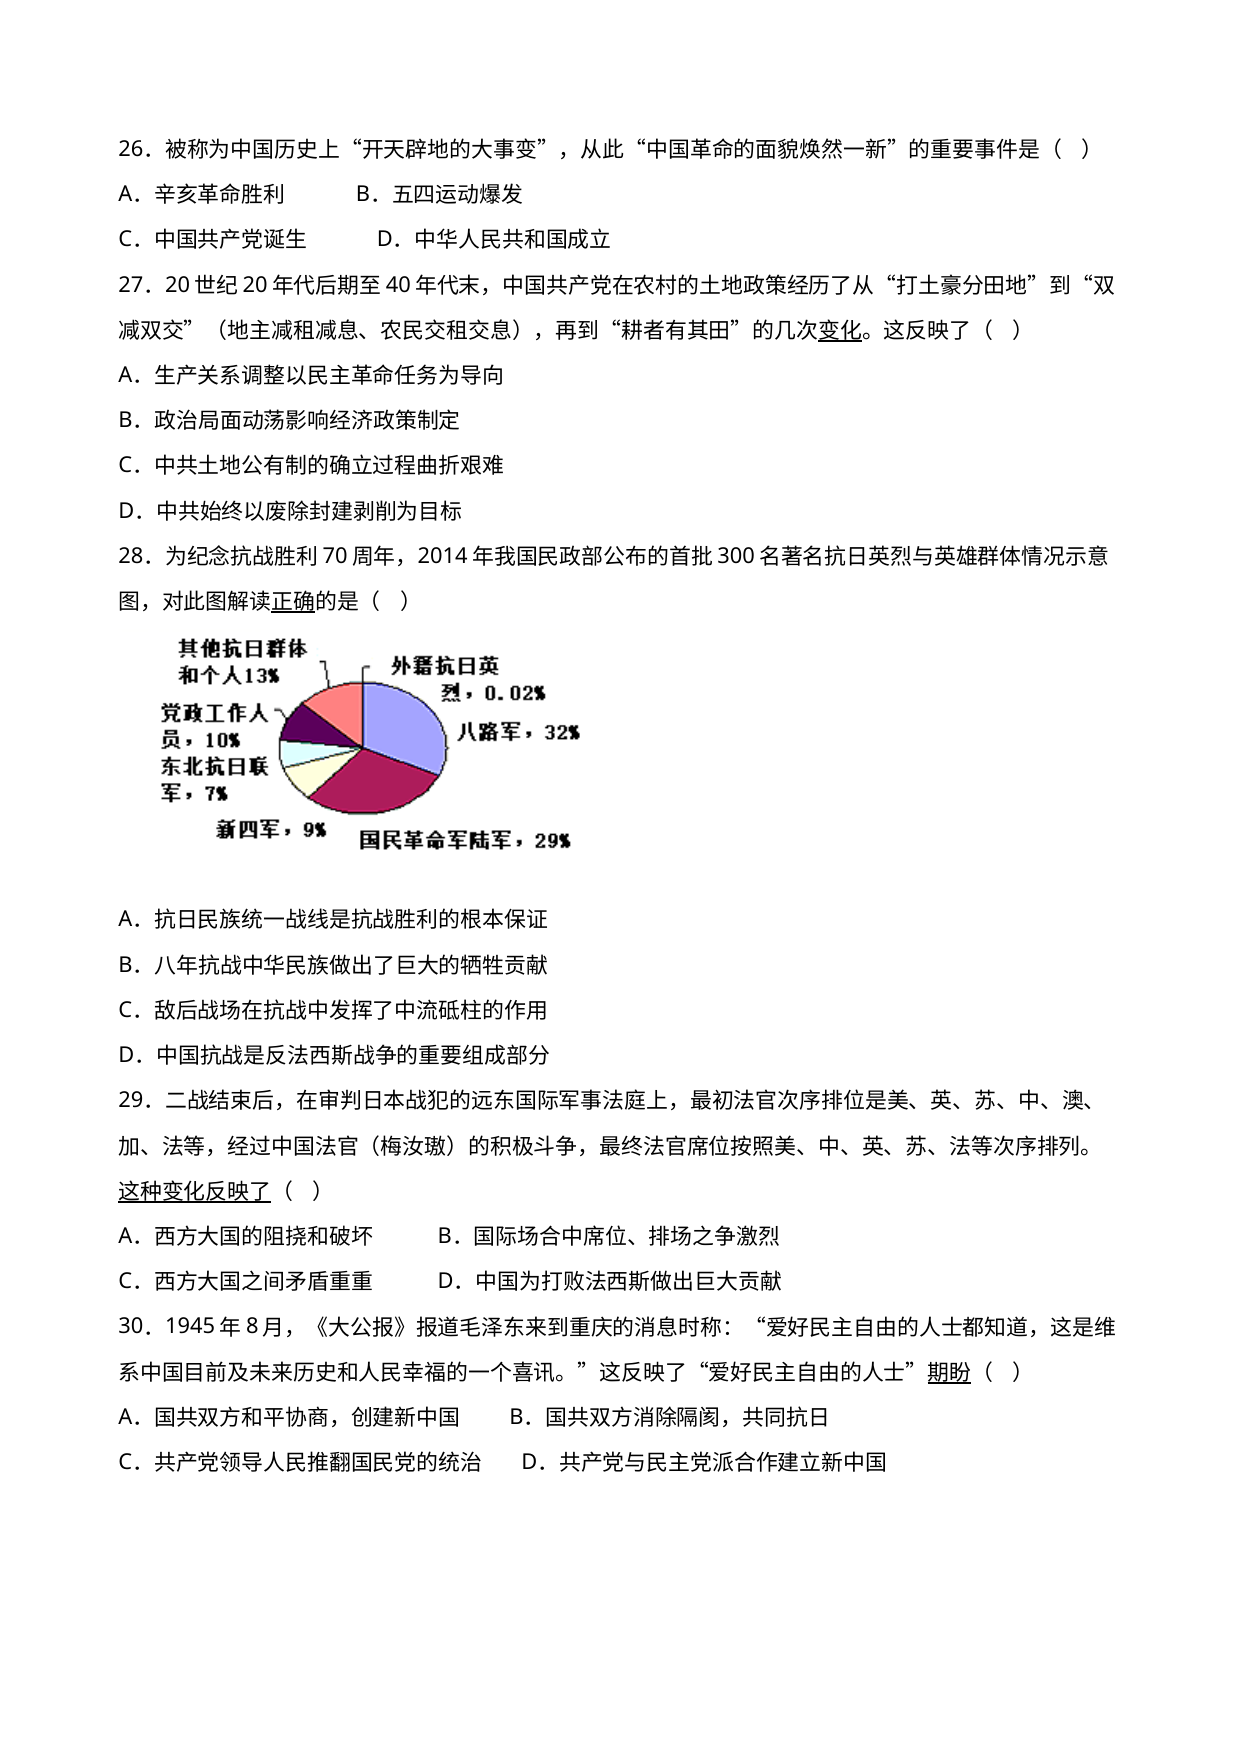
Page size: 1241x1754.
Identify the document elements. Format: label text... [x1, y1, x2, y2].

text A．西方大国的阻挠和破坏 B．国际场合中席位、排场之争激烈 [118, 1219, 1122, 1251]
text 27．20世纪20年代后期至40年代末，中国共产党在农村的土地政策经历了从“打土豪分田地”到“双减双交”（地主减租减息、农民交租交息），再到“耕者有其田”的几次变化。这反映了（ ） [118, 267, 1122, 345]
text 30．1945年8月，《大公报》报道毛泽东来到重庆的消息时称：“爱好民主自由的人士都知道，这是维系中国目前及未来历史和人民幸福的一个喜讯。”这反映了“爱好民主自由的人士”期盼（ ） [118, 1309, 1122, 1387]
text C．西方大国之间矛盾重重 D．中国为打败法西斯做出巨大贡献 [118, 1264, 1122, 1296]
text C．敌后战场在抗战中发挥了中流砥柱的作用 [118, 992, 1122, 1025]
text C．中国共产党诞生 D．中华人民共和国成立 [118, 222, 1122, 254]
text B．政治局面动荡影响经济政策制定 [118, 403, 1122, 435]
text A．生产关系调整以民主革命任务为导向 [118, 358, 1122, 390]
text D．中共始终以废除封建剥削为目标 [118, 493, 1122, 526]
text C．中共土地公有制的确立过程曲折艰难 [118, 448, 1122, 481]
text D．中国抗战是反法西斯战争的重要组成部分 [118, 1038, 1122, 1070]
text 28．为纪念抗战胜利70周年，2014年我国民政部公布的首批300名著名抗日英烈与英雄群体情况示意图，对此图解读正确的是（ ） [118, 538, 1122, 616]
text B．八年抗战中华民族做出了巨大的牺牲贡献 [118, 947, 1122, 980]
text 26．被称为中国历史上“开天辟地的大事变”，从此“中国革命的面貌焕然一新”的重要事件是（ ） [118, 132, 1122, 164]
text A．国共双方和平协商，创建新中国 B．国共双方消除隔阂，共同抗日 [118, 1400, 1122, 1432]
text A．辛亥革命胜利 B．五四运动爆发 [118, 177, 1122, 209]
text 29．二战结束后，在审判日本战犯的远东国际军事法庭上，最初法官次序排位是美、英、苏、中、澳、加、法等，经过中国法官（梅汝璈）的积极斗争，最终法官席位按照美、中、英、苏、法等次序排列。这种变化反映了（ ） [118, 1083, 1122, 1206]
picture [118, 629, 583, 867]
text C．共产党领导人民推翻国民党的统治 D．共产党与民主党派合作建立新中国 [118, 1445, 1122, 1477]
